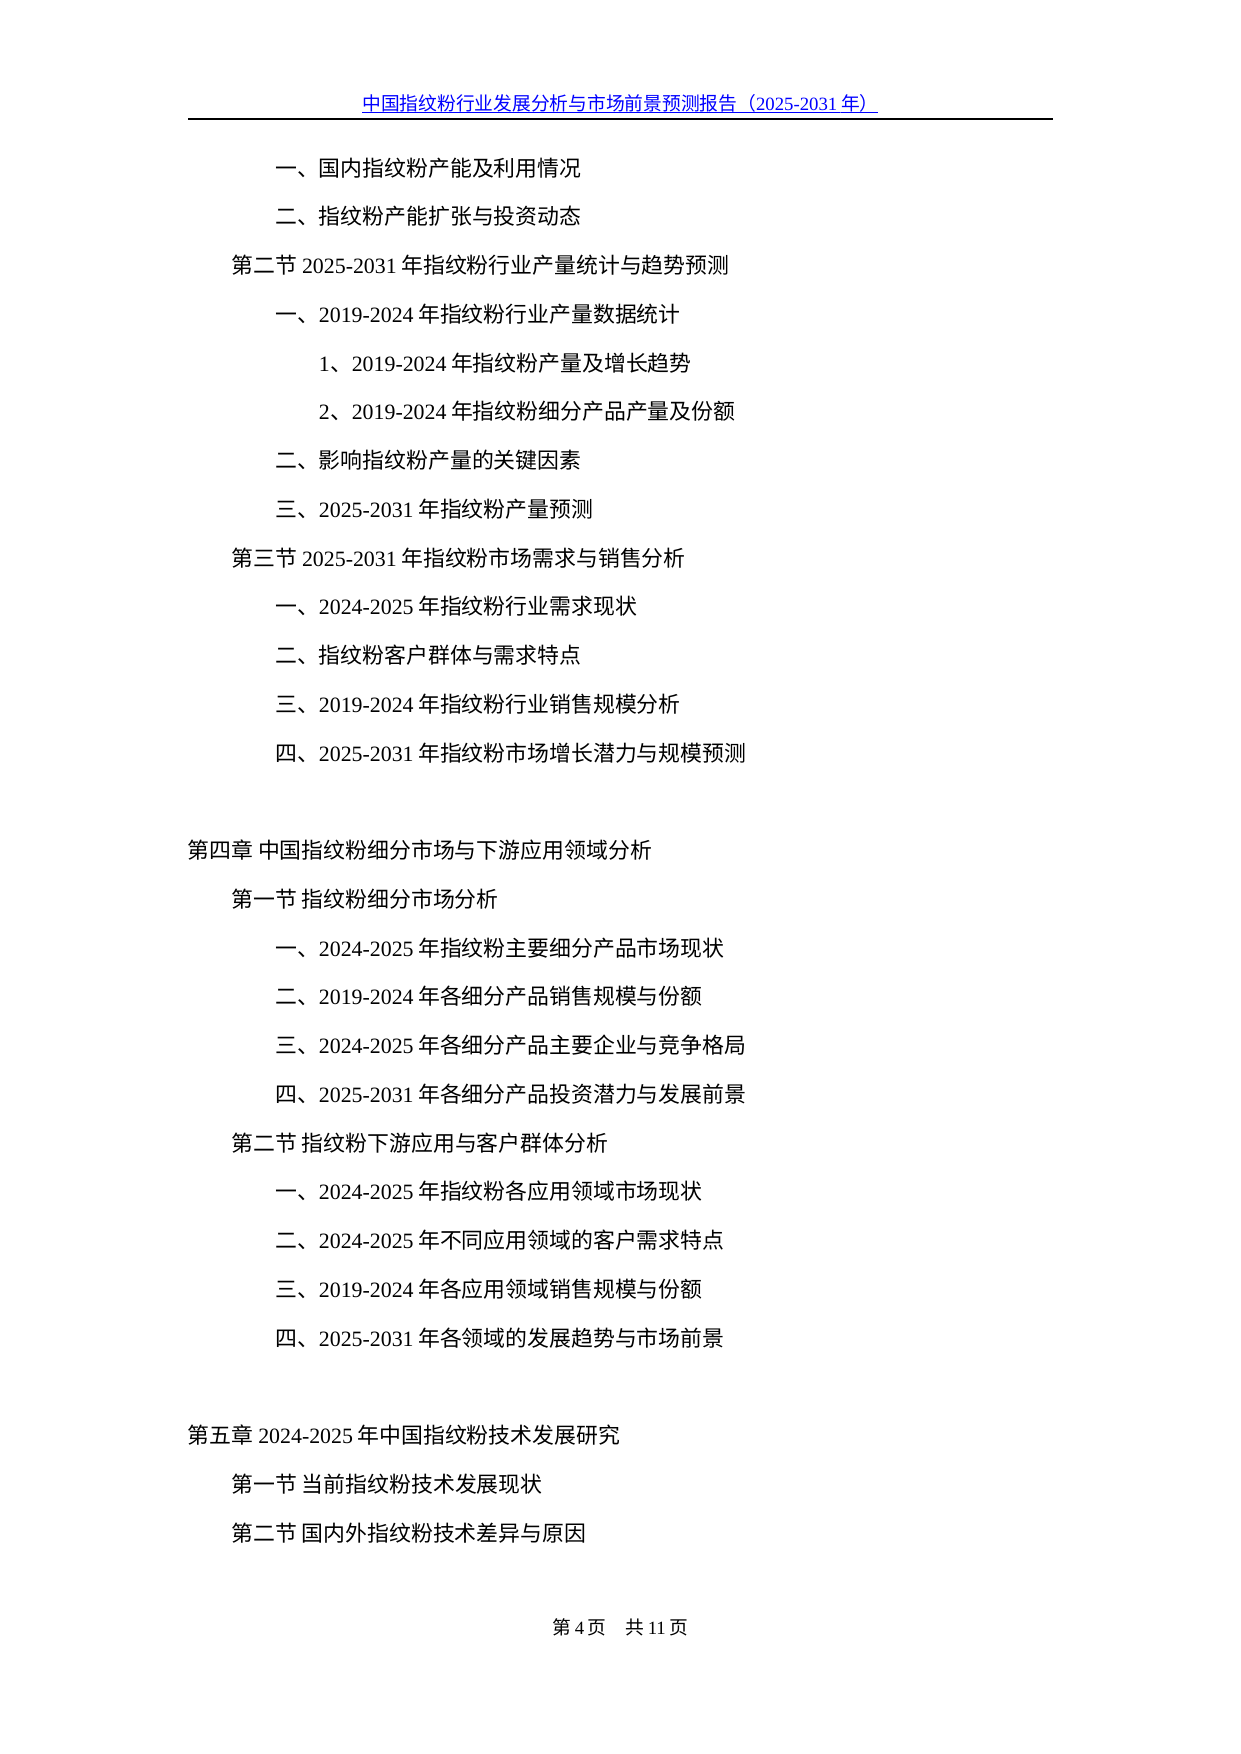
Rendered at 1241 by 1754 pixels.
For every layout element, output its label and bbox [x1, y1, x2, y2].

text [187, 150, 1053, 1548]
